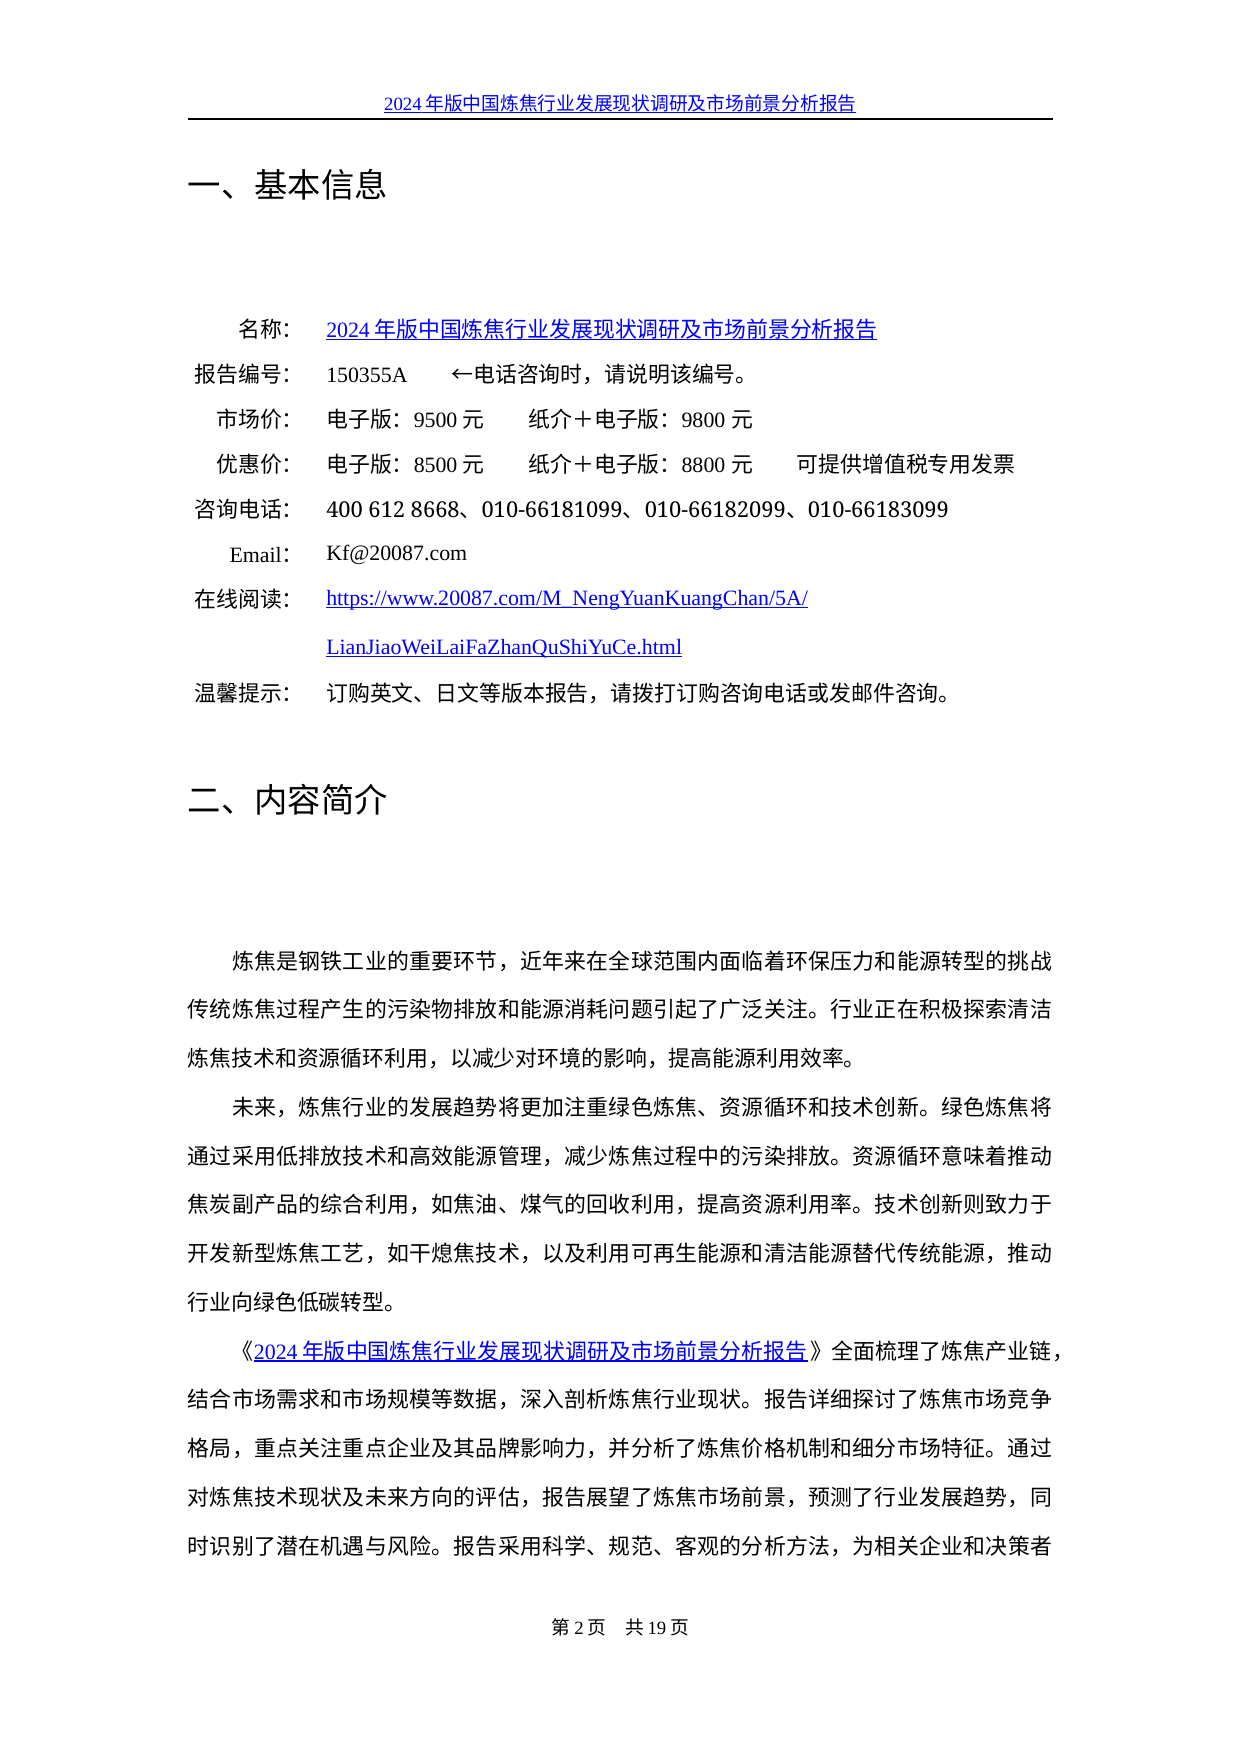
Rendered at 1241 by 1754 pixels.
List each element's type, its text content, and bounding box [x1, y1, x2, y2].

table_cell 电子版：8500 元 纸介＋电子版：8800 元 可提供增值税专用发票 [315, 447, 1073, 492]
table_cell Email： [167, 537, 315, 582]
title 一、基本信息 [187, 150, 1053, 215]
table_cell 市场价： [167, 402, 315, 447]
table_cell [315, 582, 1073, 675]
table_cell Kf@20087.com [315, 537, 1073, 582]
table_header 2024年版中国炼焦行业发展现状调研及市场前景分析报告 [315, 312, 1073, 357]
table_cell 优惠价： [167, 447, 315, 492]
table_cell 150355A ←电话咨询时，请说明该编号。 [315, 357, 1073, 402]
table_cell 温馨提示： [167, 675, 315, 720]
table_cell 咨询电话： [167, 492, 315, 537]
table_cell 在线阅读： [167, 582, 315, 675]
title 二、内容简介 [187, 766, 1053, 831]
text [187, 943, 1053, 1561]
table_cell 400 612 8668、010-66181099、010-66182099、010-66183099 [315, 492, 1073, 537]
table_header 名称： [167, 312, 315, 357]
table_cell 报告编号： [167, 357, 315, 402]
table_cell 订购英文、日文等版本报告，请拨打订购咨询电话或发邮件咨询。 [315, 675, 1073, 720]
table_cell 电子版：9500 元 纸介＋电子版：9800 元 [315, 402, 1073, 447]
